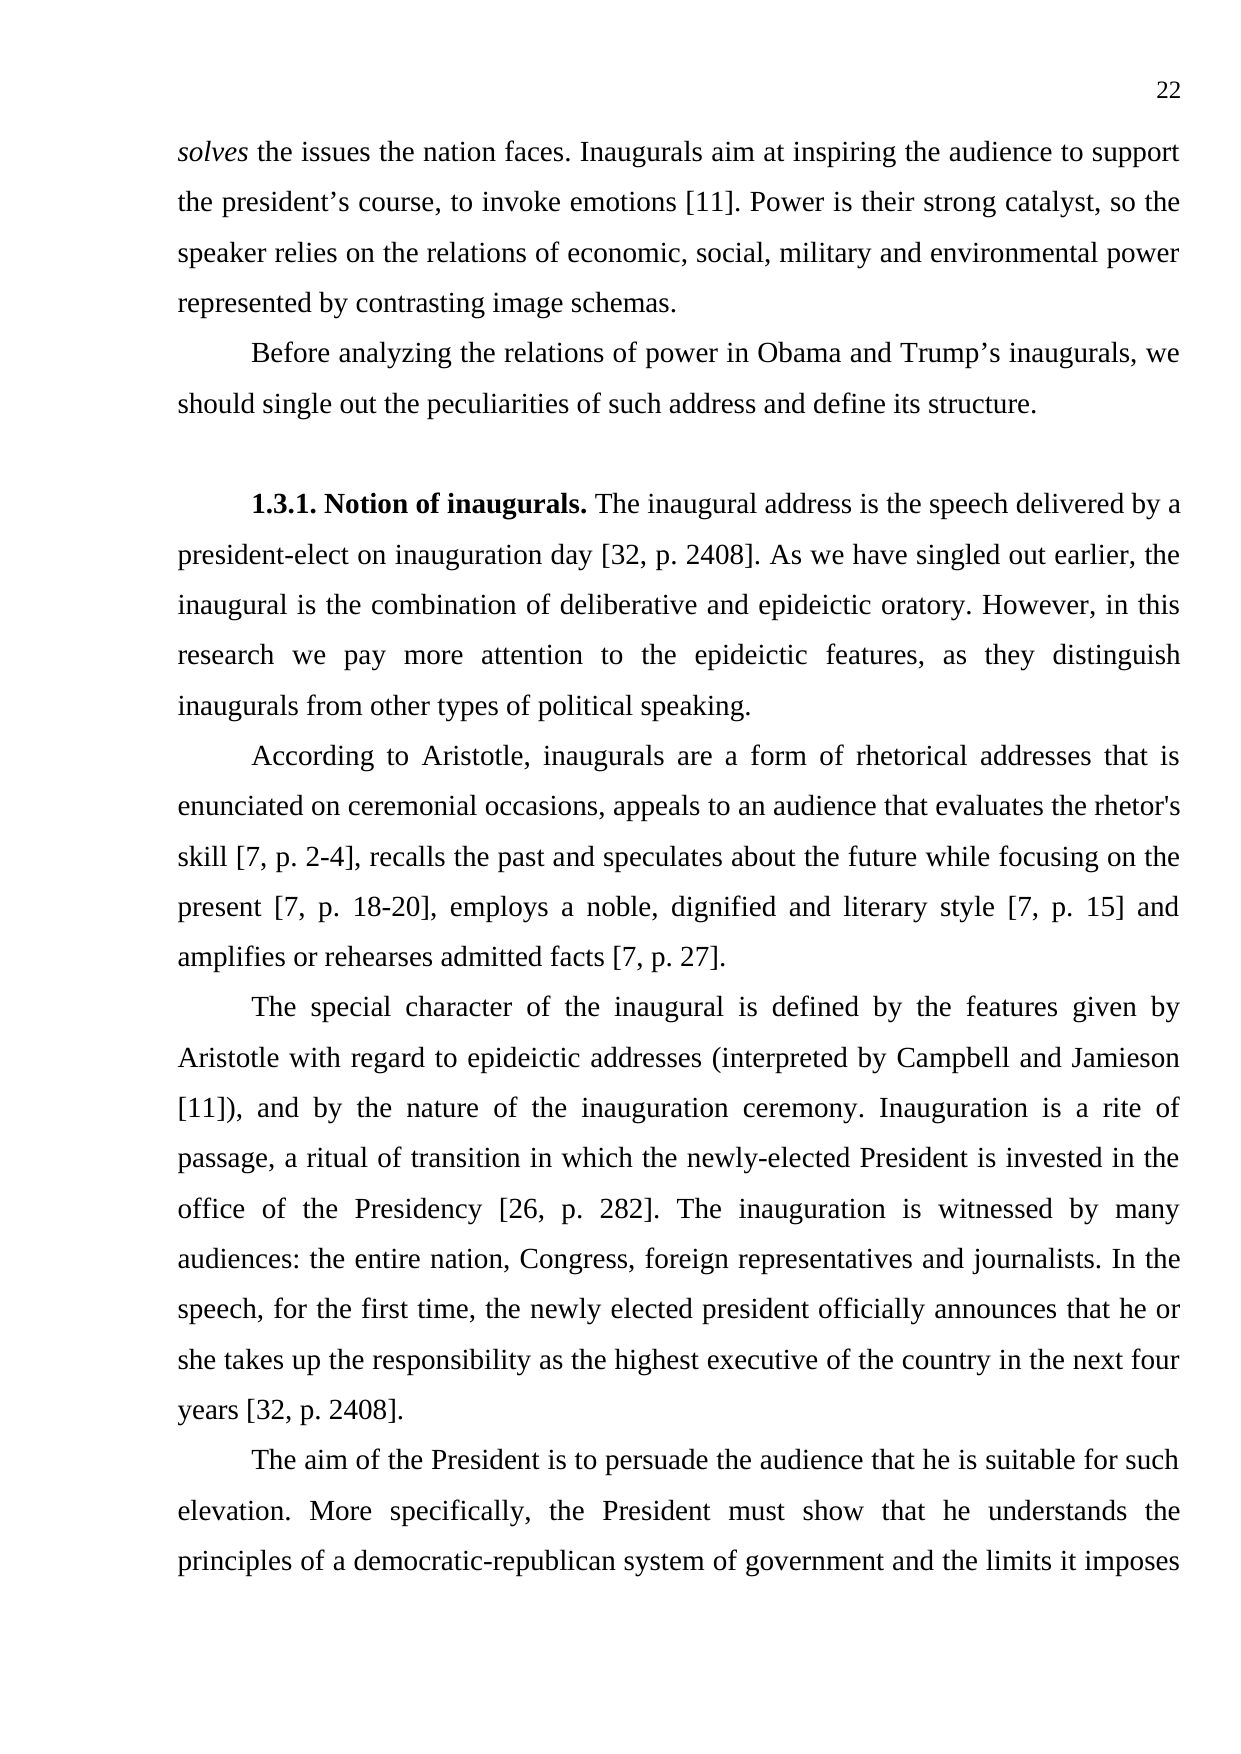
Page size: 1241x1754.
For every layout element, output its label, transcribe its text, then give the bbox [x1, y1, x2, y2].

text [177, 1442, 1181, 1577]
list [177, 134, 1181, 319]
text The special character of the inaugural is defined by the features given by Aristotle with regard to epideictic addresses (interpreted by Campbell and Jamieson [11]), and by the nature of the inauguration ceremony. Inauguration is a rite of passage, a ritual of transition in which the newly-elected President is invested in the office of the Presidency [26, p. 282]. The inauguration is witnessed by many audiences: the entire nation, Congress, foreign representatives and journalists. In the speech, for the first time, the newly elected president officially announces that he or she takes up the responsibility as the highest executive of the country in the next four years [32, p. 2408]. [177, 989, 1181, 1426]
list Before analyzing the relations of power in Obama and Trump’s inaugurals, we should single out the peculiarities of such address and define its structure. [177, 336, 1181, 419]
text According to Aristotle, inaugurals are a form of rhetorical addresses that is enunciated on ceremonial occasions, appeals to an audience that evaluates the rhetor's skill [7, p. 2-4], recalls the past and speculates about the future while focusing on the present [7, p. 18-20], employs a noble, dignified and literary style [7, p. 15] and amplifies or rehearses admitted facts [7, p. 27]. [177, 738, 1181, 973]
subtitle 1.3.1. Notion of inaugurals. The inaugural address is the speech delivered by a president-elect on inauguration day [32, p. 2408]. As we have singled out earlier, the inaugural is the combination of deliberative and epideictic oratory. However, in this research we pay more attention to the epideictic features, as they distinguish inaugurals from other types of political speaking. [177, 486, 1181, 721]
